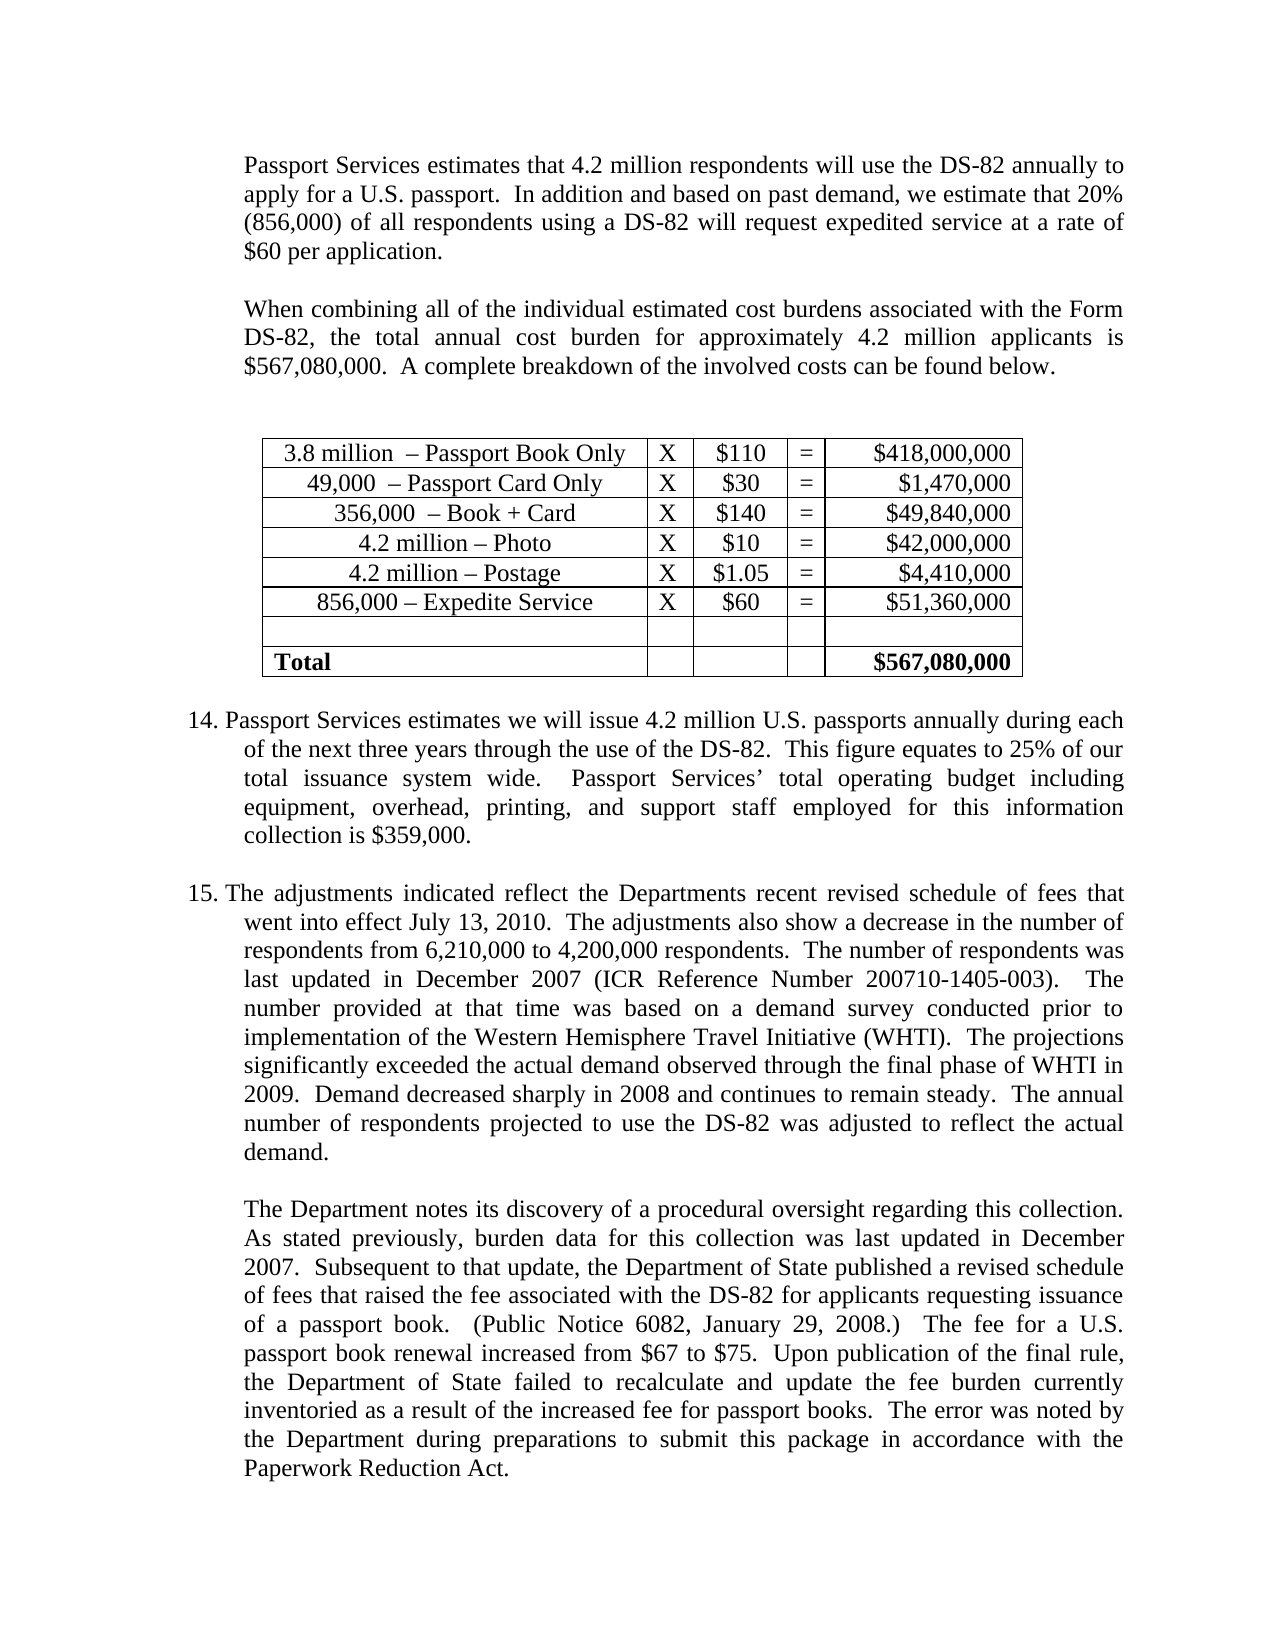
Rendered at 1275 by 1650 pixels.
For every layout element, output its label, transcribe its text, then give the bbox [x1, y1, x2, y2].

text When combining all of the individual estimated cost burdens associated with the Form DS-82, the total annual cost burden for approximately 4.2 million applicants is $567,080,000. A complete breakdown of the involved costs can be found below. [244, 294, 1125, 380]
table_cell [694, 647, 787, 676]
table_cell X [648, 588, 693, 616]
list The adjustments indicated reflect the Departments recent revised schedule of fees that went into effect July 13, 2010. The adjustments also show a decrease in the number of respondents from 6,210,000 to 4,200,000 respondents. The number of respondents was last updated in December 2007 (ICR Reference Number 200710-1405-003). The number provided at that time was based on a demand survey conducted prior to implementation of the Western Hemisphere Travel Initiative (WHTI). The projections significantly exceeded the actual demand observed through the final phase of WHTI in 2009. Demand decreased sharply in 2008 and continues to remain steady. The annual number of respondents projected to use the DS-82 was adjusted to reflect the actual demand. [187, 878, 1125, 1166]
table_cell = [788, 528, 824, 557]
table_header = [788, 439, 824, 467]
table_cell [826, 617, 1022, 646]
table_cell = [788, 588, 824, 616]
table_cell = [788, 498, 824, 527]
table_header X [648, 439, 693, 467]
table_cell [788, 647, 824, 676]
table_cell X [648, 528, 693, 557]
table_cell 49,000 – Passport Card Only [263, 468, 647, 497]
table_cell $1.05 [694, 558, 787, 586]
table_cell X [648, 558, 693, 586]
table_cell X [648, 498, 693, 527]
table_cell $30 [694, 468, 787, 497]
text The Department notes its discovery of a procedural oversight regarding this collection. As stated previously, burden data for this collection was last updated in December 2007. Subsequent to that update, the Department of State published a revised schedule of fees that raised the fee associated with the DS-82 for applicants requesting issuance of a passport book. (Public Notice 6082, January 29, 2008.) The fee for a U.S. passport book renewal increased from $67 to $75. Upon publication of the final rule, the Department of State failed to recalculate and update the fee burden currently inventoried as a result of the increased fee for passport books. The error was noted by the Department during preparations to submit this package in accordance with the Paperwork Reduction Act. [244, 1194, 1125, 1482]
table_header 3.8 million – Passport Book Only [263, 439, 647, 467]
table_cell $60 [694, 588, 787, 616]
table_cell $4,410,000 [826, 558, 1022, 586]
table_cell [648, 617, 693, 646]
table_header $418,000,000 [826, 439, 1022, 467]
table_cell [788, 617, 824, 646]
table_cell Total [263, 647, 647, 676]
table_cell $1,470,000 [826, 468, 1022, 497]
table_cell [648, 647, 693, 676]
table_cell $567,080,000 [826, 647, 1022, 676]
table_cell $51,360,000 [826, 588, 1022, 616]
table_cell [694, 617, 787, 646]
table_cell = [788, 468, 824, 497]
table_cell 856,000 – Expedite Service [263, 588, 647, 616]
table_cell $140 [694, 498, 787, 527]
list Passport Services estimates we will issue 4.2 million U.S. passports annually during each of the next three years through the use of the DS-82. This figure equates to 25% of our total issuance system wide. Passport Services’ total operating budget including equipment, overhead, printing, and support staff employed for this information collection is $359,000. [187, 706, 1125, 849]
table_cell X [648, 468, 693, 497]
text Passport Services estimates that 4.2 million respondents will use the DS-82 annually to apply for a U.S. passport. In addition and based on past demand, we estimate that 20% (856,000) of all respondents using a DS-82 will request expedited service at a rate of $60 per application. [244, 150, 1125, 265]
table_cell [263, 617, 647, 646]
table_cell 4.2 million – Postage [263, 558, 647, 586]
table_cell $49,840,000 [826, 498, 1022, 527]
table_cell = [788, 558, 824, 586]
table_cell $42,000,000 [826, 528, 1022, 557]
table_cell $10 [694, 528, 787, 557]
table_cell 4.2 million – Photo [263, 528, 647, 557]
table_cell 356,000 – Book + Card [263, 498, 647, 527]
table_header $110 [694, 439, 787, 467]
